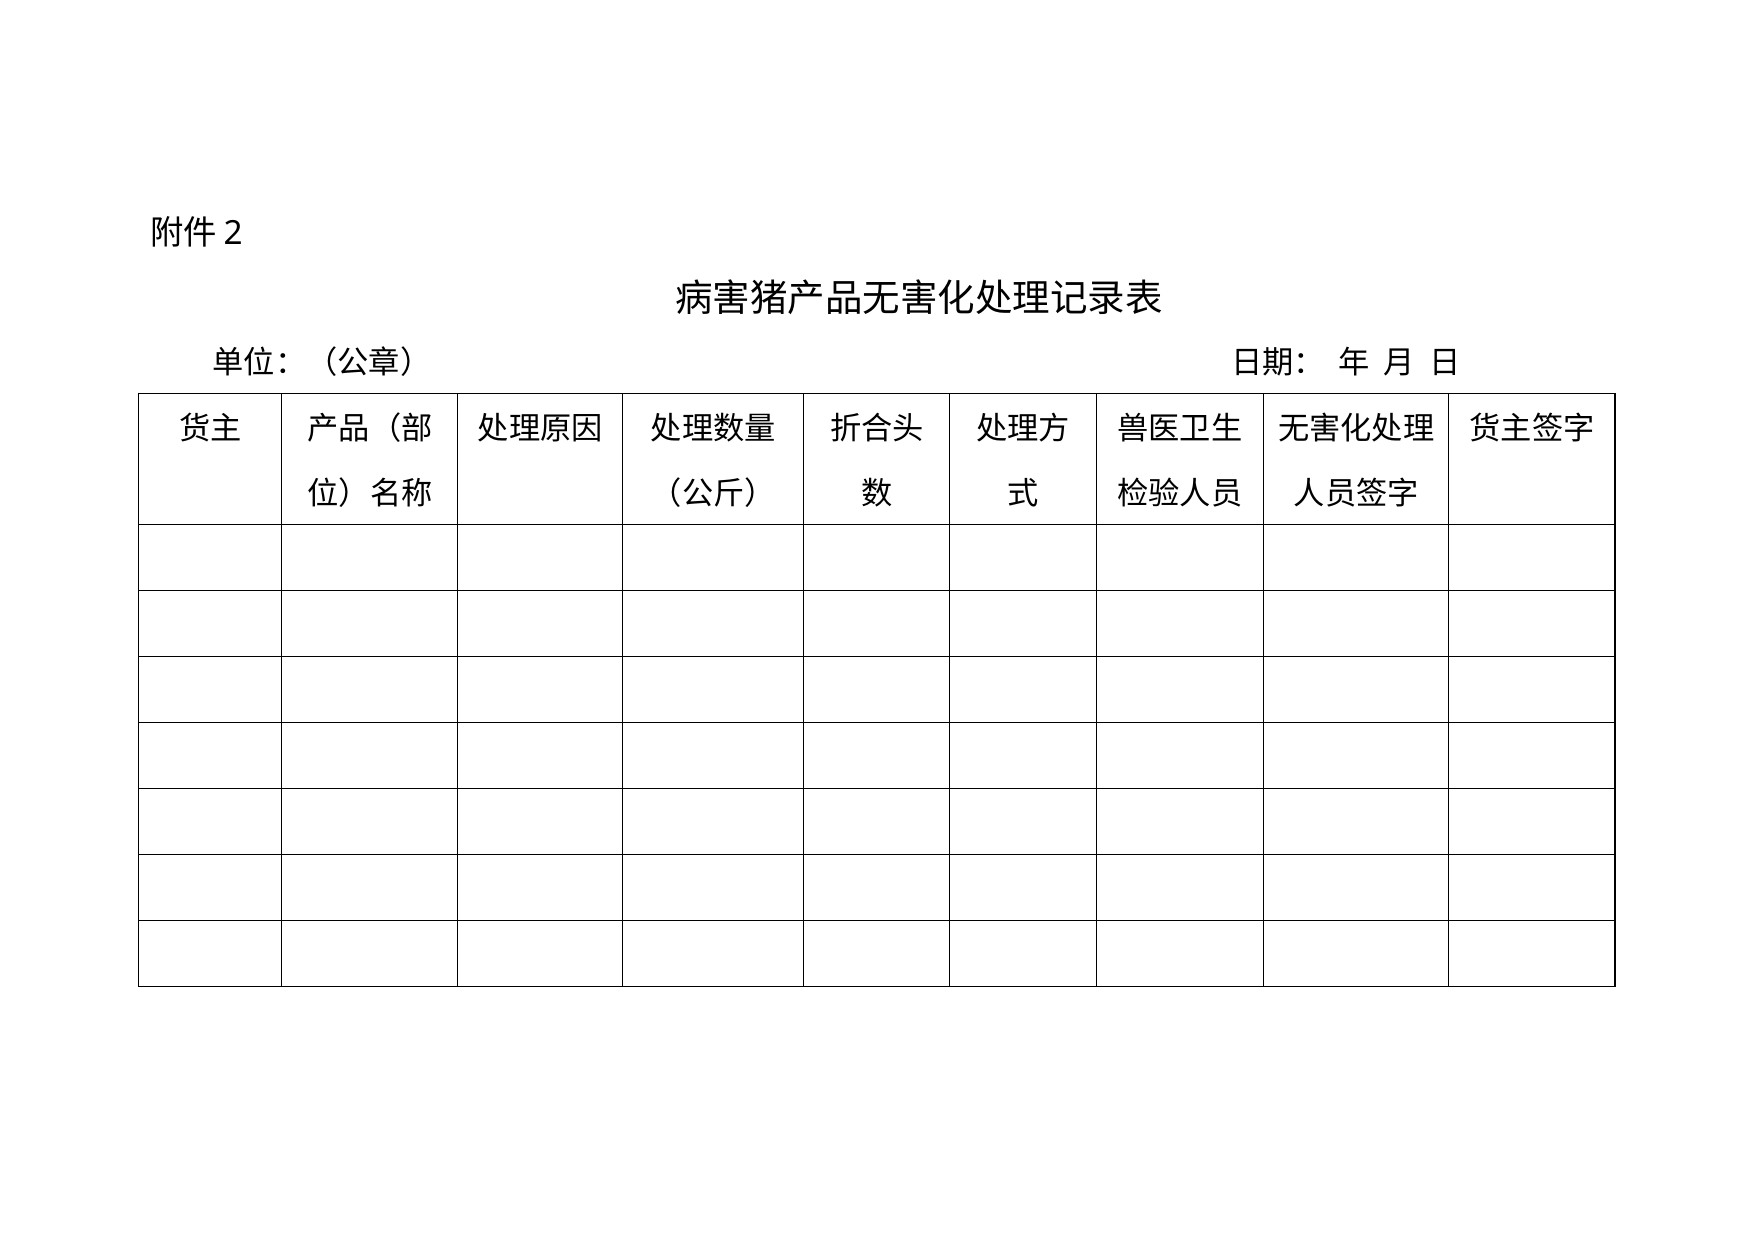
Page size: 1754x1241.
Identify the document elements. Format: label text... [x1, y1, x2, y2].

table_cell [139, 657, 281, 722]
table_cell [139, 525, 281, 590]
table_cell [282, 855, 457, 920]
table_cell [139, 723, 281, 788]
table_header 货主 [139, 394, 281, 524]
table_cell [139, 591, 281, 656]
table_cell [1097, 921, 1263, 986]
table_cell [804, 921, 949, 986]
table_cell [950, 591, 1096, 656]
table_cell [804, 657, 949, 722]
table_cell [282, 591, 457, 656]
table_cell [458, 921, 622, 986]
table_cell [1264, 723, 1448, 788]
table_cell [139, 855, 281, 920]
text 病害猪产品无害化处理记录表 [150, 263, 1604, 328]
text 单位：（公章） 日期： 年 月 日 [150, 328, 1604, 393]
table_cell [1097, 657, 1263, 722]
table_header 货主签字 [1449, 394, 1614, 524]
table_header 处理原因 [458, 394, 622, 524]
table_cell [458, 525, 622, 590]
table_cell [950, 723, 1096, 788]
table_header 处理方式 [950, 394, 1096, 524]
table_cell [1449, 855, 1614, 920]
table_cell [623, 855, 803, 920]
table_header 折合头数 [804, 394, 949, 524]
table_cell [950, 525, 1096, 590]
table_cell [1449, 723, 1614, 788]
table_cell [1097, 855, 1263, 920]
table_cell [1264, 855, 1448, 920]
table_cell [1264, 789, 1448, 854]
table_cell [1097, 789, 1263, 854]
table_cell [139, 789, 281, 854]
table_cell [623, 657, 803, 722]
table_cell [950, 657, 1096, 722]
table_cell [282, 525, 457, 590]
table_cell [1264, 591, 1448, 656]
table_header 产品（部位）名称 [282, 394, 457, 524]
table_cell [1264, 657, 1448, 722]
table_cell [282, 921, 457, 986]
table_cell [623, 525, 803, 590]
table_cell [1449, 657, 1614, 722]
table_cell [1097, 723, 1263, 788]
table_cell [1449, 525, 1614, 590]
table_cell [1097, 591, 1263, 656]
table_cell [282, 723, 457, 788]
table_cell [1449, 789, 1614, 854]
table_cell [623, 591, 803, 656]
table_cell [1264, 525, 1448, 590]
table_cell [458, 789, 622, 854]
table_header 处理数量（公斤） [623, 394, 803, 524]
table_cell [1264, 921, 1448, 986]
table_cell [804, 855, 949, 920]
table_header 兽医卫生检验人员 [1097, 394, 1263, 524]
table_cell [139, 921, 281, 986]
table_cell [1449, 591, 1614, 656]
table_cell [950, 921, 1096, 986]
table_cell [282, 657, 457, 722]
table_cell [458, 657, 622, 722]
table_cell [804, 723, 949, 788]
table_cell [1097, 525, 1263, 590]
table_header 无害化处理人员签字 [1264, 394, 1448, 524]
table_cell [950, 855, 1096, 920]
table_cell [623, 921, 803, 986]
table_cell [804, 591, 949, 656]
table_cell [282, 789, 457, 854]
table_cell [458, 855, 622, 920]
table_cell [458, 723, 622, 788]
table_cell [950, 789, 1096, 854]
table_cell [458, 591, 622, 656]
table_cell [804, 525, 949, 590]
table_cell [804, 789, 949, 854]
table_cell [623, 789, 803, 854]
table_cell [623, 723, 803, 788]
table_cell [1449, 921, 1614, 986]
text 附件2 [150, 198, 1604, 263]
